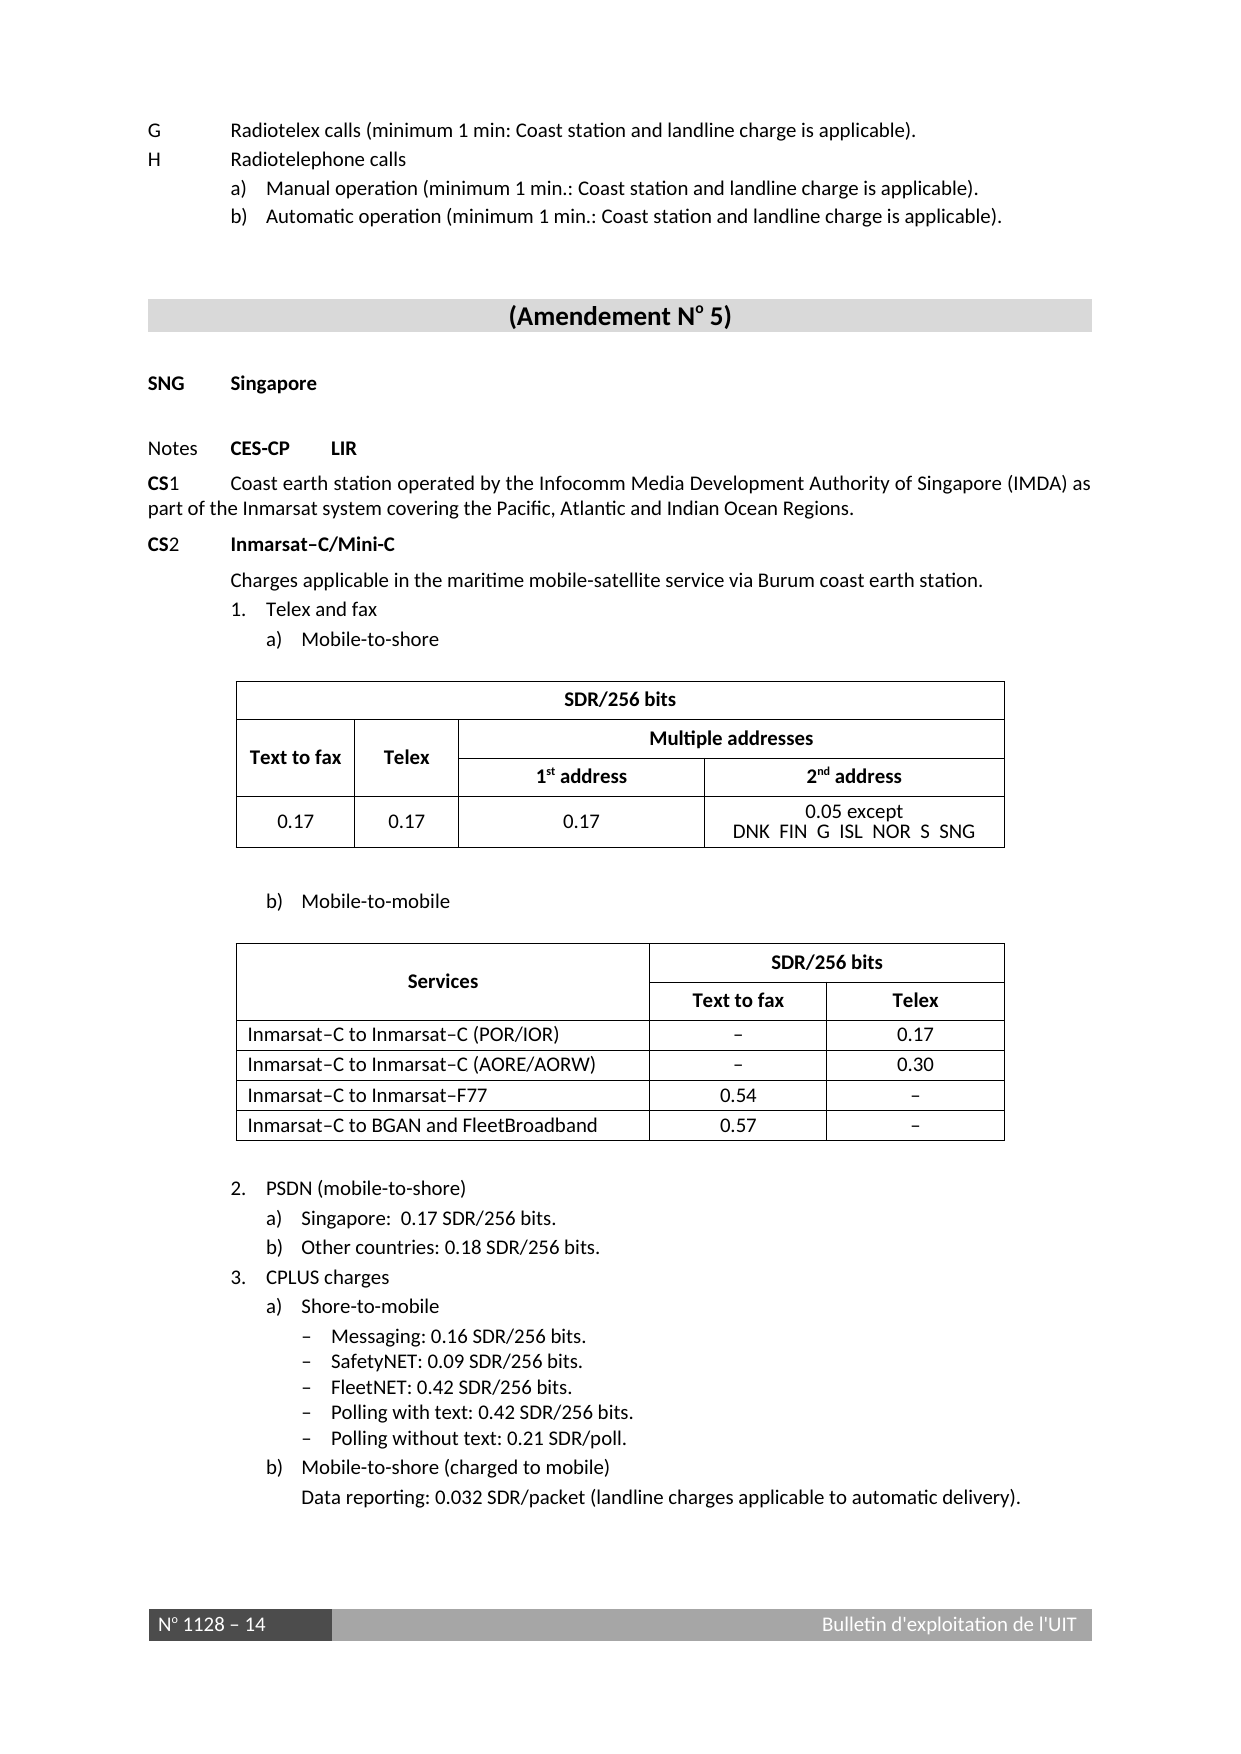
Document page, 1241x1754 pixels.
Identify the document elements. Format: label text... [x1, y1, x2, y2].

table_cell Inmarsat–C to Inmarsat–C (POR/IOR) [237, 1021, 649, 1050]
text b) Automatic operation (minimum 1 min.: Coast station and landline charge is applicable). [230, 204, 1092, 228]
text 2. PSDN (mobile-to-shore) [230, 1175, 1092, 1201]
text Charges applicable in the maritime mobile-satellite service via Burum coast earth station. [148, 567, 1092, 592]
text CS1 Coast earth station operated by the Infocomm Media Development Authority of Singapore (IMDA) as part of the Inmarsat system covering the Pacific, Atlantic and Indian Ocean Regions. [148, 470, 1092, 521]
text H Radiotelephone calls [148, 147, 1092, 171]
table_cell Text to fax [650, 983, 826, 1020]
table_cell 0.17 [237, 797, 354, 847]
text b) Other countries: 0.18 SDR/256 bits. [230, 1234, 1092, 1260]
text b) Mobile-to-mobile [230, 888, 1092, 913]
table_cell Telex [827, 983, 1004, 1020]
table_cell Multiple addresses [459, 720, 1004, 758]
text a) Shore-to-mobile [230, 1293, 1092, 1319]
table_cell Inmarsat–C to Inmarsat–C (AORE/AORW) [237, 1051, 649, 1080]
text CS2 Inmarsat–C/Mini-C [148, 531, 1092, 556]
table_cell – [650, 1021, 826, 1050]
text – Messaging: 0.16 SDR/256 bits. – SafetyNET: 0.09 SDR/256 bits. – FleetNET: 0.42 SDR/256 bits. – Polling with text: 0.42 SDR/256 bits. – Polling without text: 0.21 SDR/poll. [230, 1323, 1092, 1450]
text G Radiotelex calls (minimum 1 min: Coast station and landline charge is applicable). [148, 118, 1092, 143]
table_header SDR/256 bits [237, 682, 1004, 719]
table_cell Telex [355, 720, 458, 796]
text a) Mobile-to-shore [230, 626, 1092, 651]
table_cell – [827, 1111, 1004, 1140]
table_cell 2nd address [705, 759, 1004, 796]
table_cell 0.17 [355, 797, 458, 847]
table_cell Inmarsat–C to BGAN and FleetBroadband [237, 1111, 649, 1140]
text Notes CES-CP LIR [148, 438, 1092, 459]
text a) Singapore: 0.17 SDR/256 bits. [230, 1205, 1092, 1230]
text SNG Singapore [148, 373, 1092, 394]
text 1. Telex and fax [230, 596, 1092, 622]
subtitle (Amendement No 5) [148, 299, 1092, 332]
table_cell 0.54 [650, 1081, 826, 1110]
table_cell 0.30 [827, 1051, 1004, 1080]
table_cell 1st address [459, 759, 704, 796]
table_cell 0.17 [827, 1021, 1004, 1050]
table_header SDR/256 bits [650, 944, 1004, 982]
table_header Services [237, 944, 649, 1020]
text b) Mobile-to-shore (charged to mobile) [230, 1454, 1092, 1480]
table_cell – [650, 1051, 826, 1080]
text 3. CPLUS charges [230, 1264, 1092, 1289]
text Data reporting: 0.032 SDR/packet (landline charges applicable to automatic delivery). [230, 1484, 1092, 1509]
table_cell 0.57 [650, 1111, 826, 1140]
table_cell Inmarsat–C to Inmarsat–F77 [237, 1081, 649, 1110]
table_cell – [827, 1081, 1004, 1110]
table_cell 0.17 [459, 797, 704, 847]
text a) Manual operation (minimum 1 min.: Coast station and landline charge is applicable). [230, 175, 1092, 200]
table_cell 0.05 except DNK FIN G ISL NOR S SNG [705, 797, 1004, 847]
table_cell Text to fax [237, 720, 354, 796]
